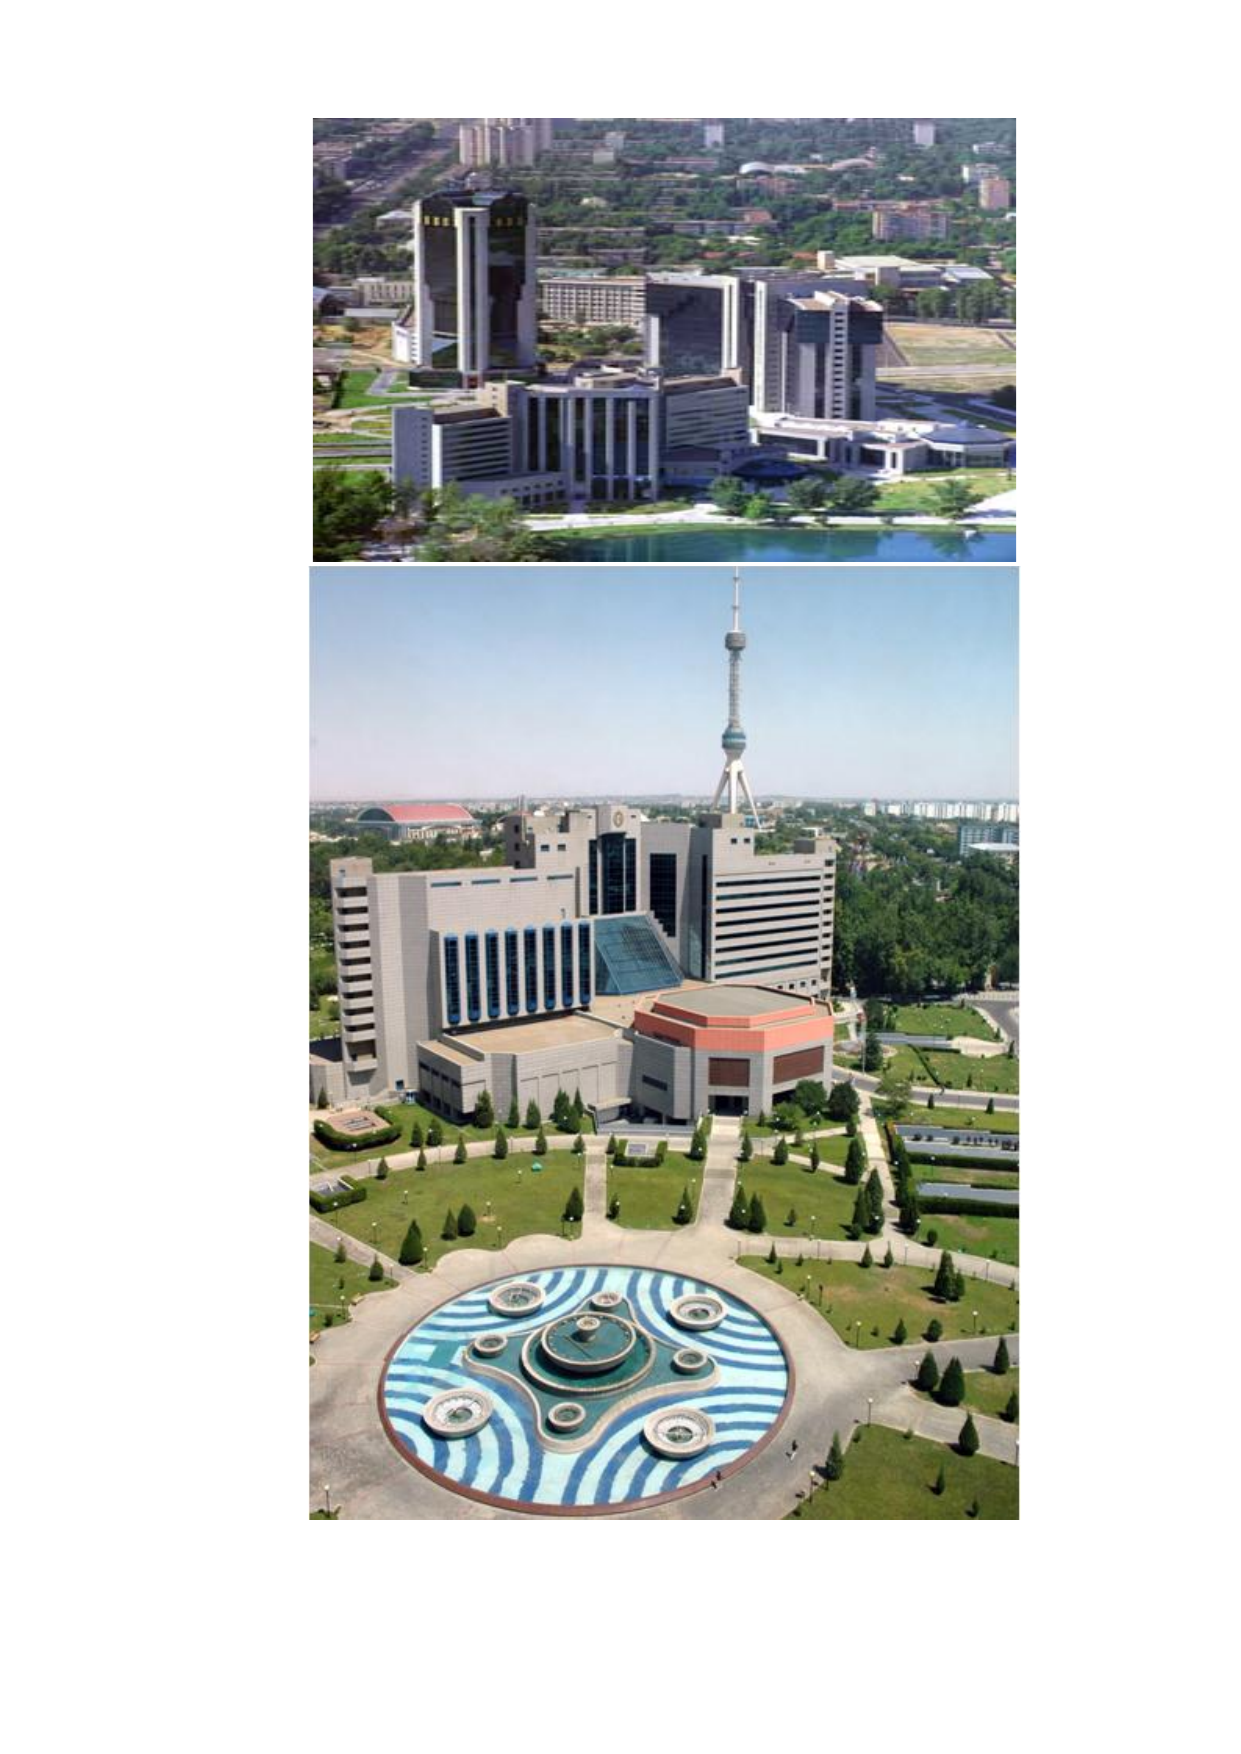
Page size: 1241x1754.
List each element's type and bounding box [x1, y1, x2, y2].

picture [312, 118, 1017, 562]
picture [308, 566, 1021, 1520]
